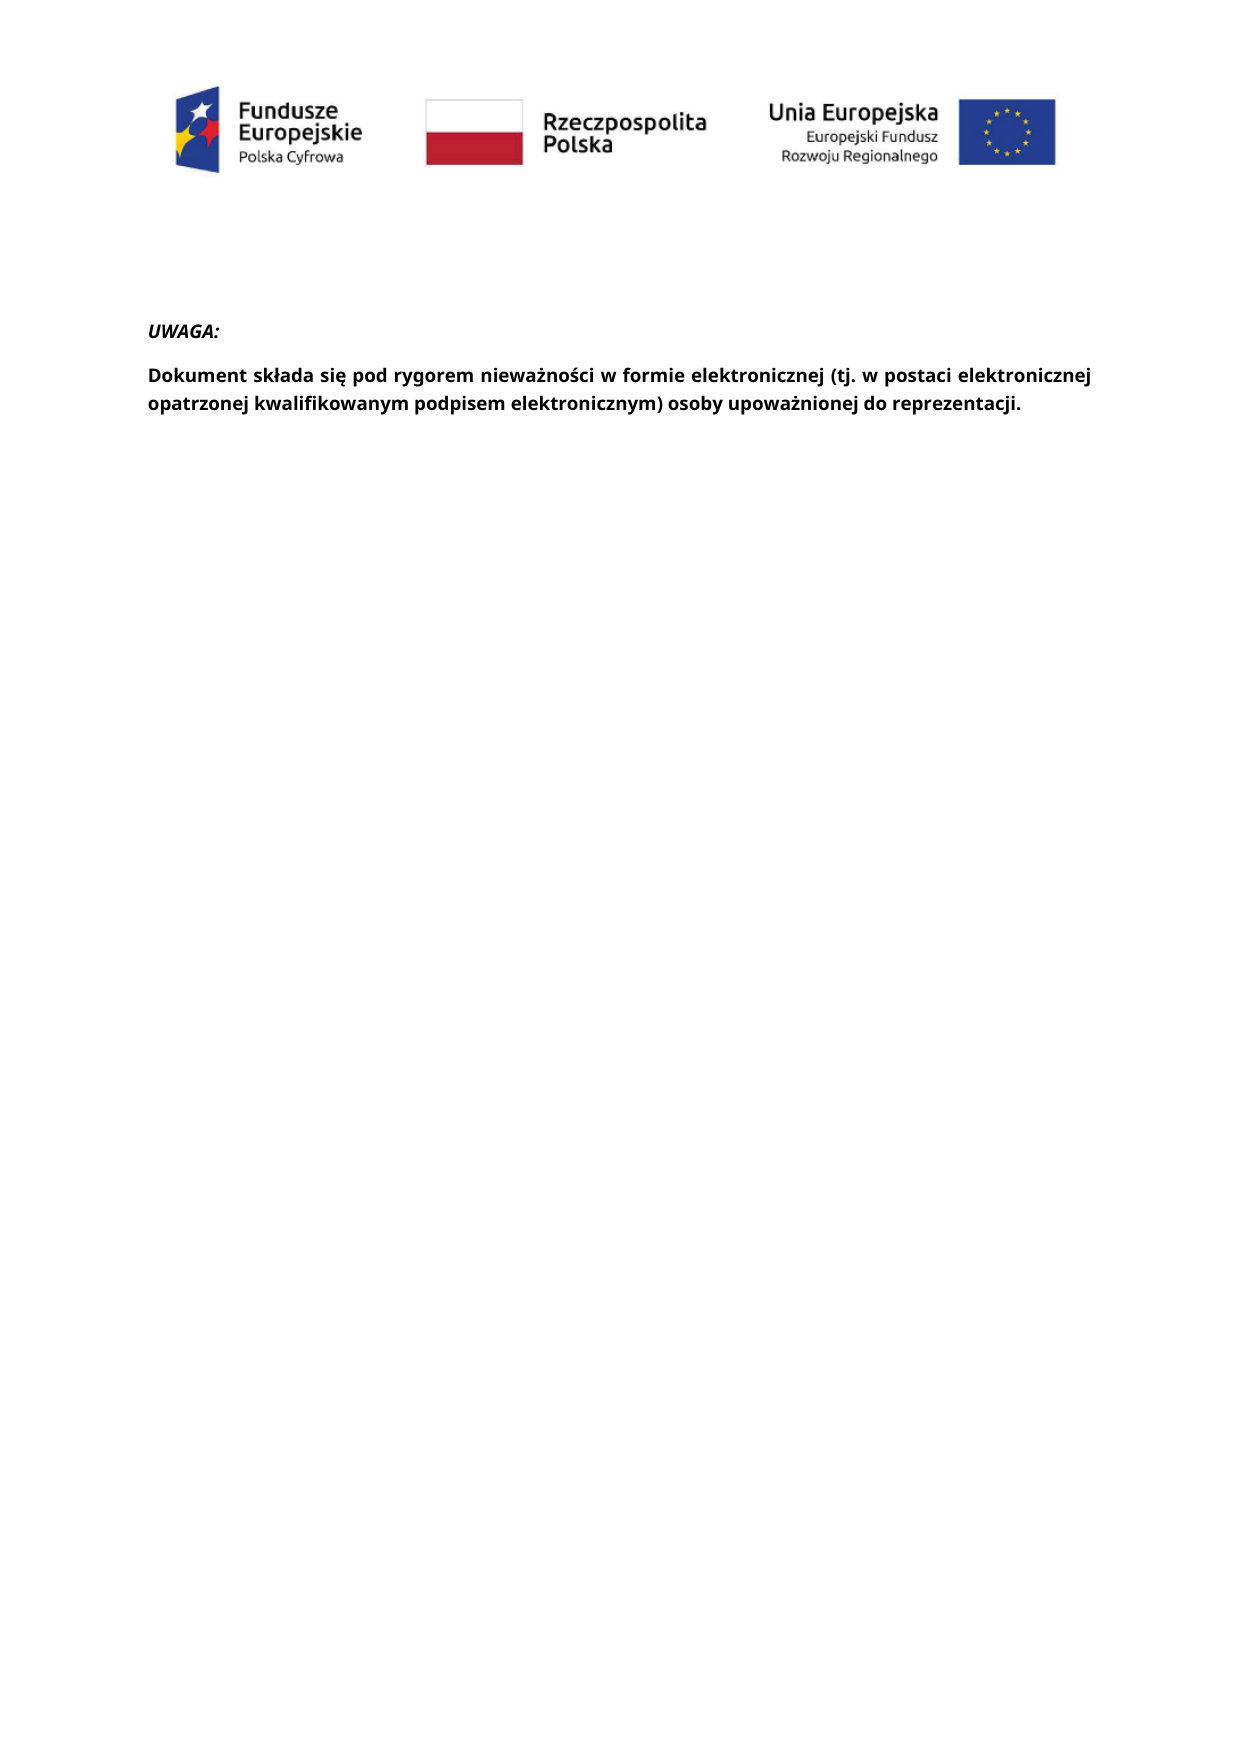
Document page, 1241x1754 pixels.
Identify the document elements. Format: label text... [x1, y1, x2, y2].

picture [147, 73, 1093, 204]
text Dokument składa się pod rygorem nieważności w formie elektronicznej (tj. w postaci elektronicznej opatrzonej kwalifikowanym podpisem elektronicznym) osoby upoważnionej do reprezentacji. [148, 362, 1093, 416]
text UWAGA: [148, 318, 1093, 344]
